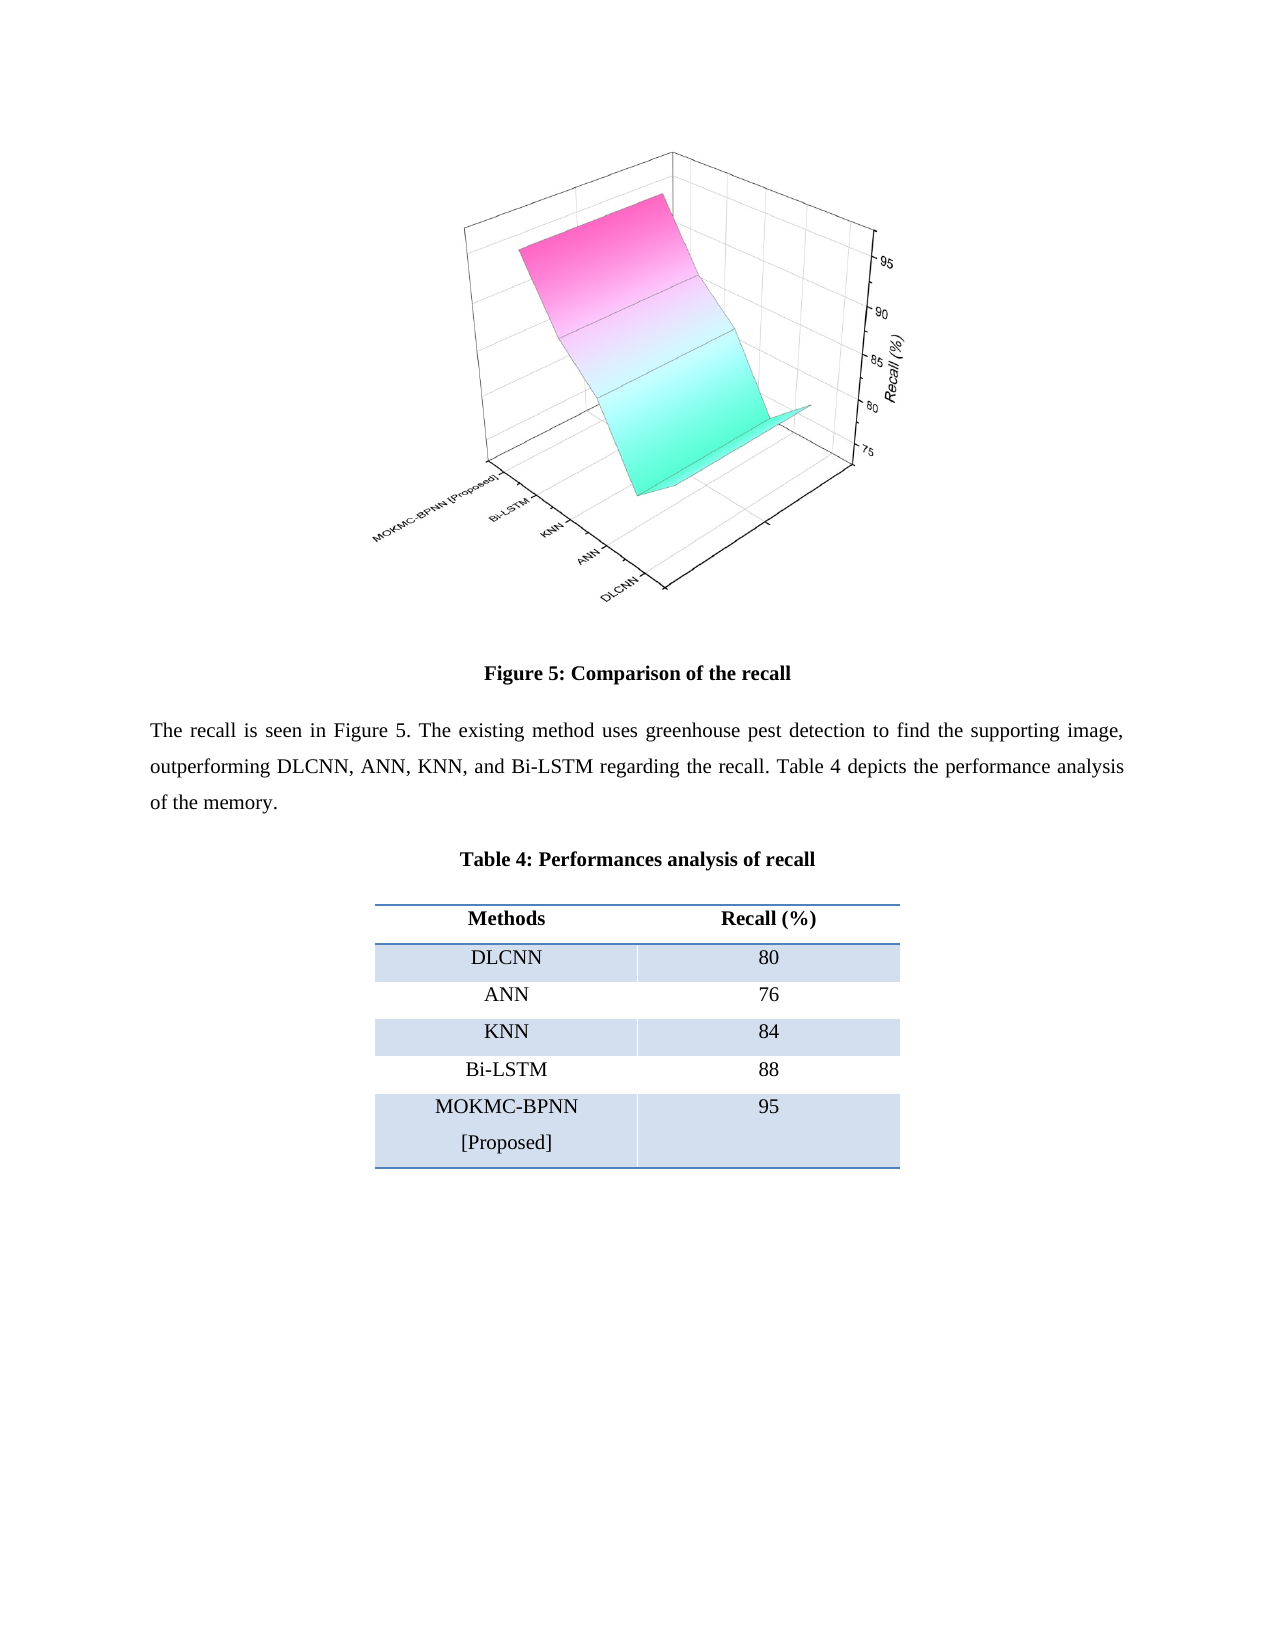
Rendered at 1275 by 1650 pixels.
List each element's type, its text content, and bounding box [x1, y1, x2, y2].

table_cell 95 [638, 1094, 900, 1167]
table_cell 76 [638, 982, 900, 1019]
table_cell KNN [375, 1019, 637, 1056]
text Figure 5: Comparison of the recall [150, 661, 1125, 685]
table_cell ANN [375, 982, 637, 1019]
table_header Methods [375, 906, 637, 943]
text The recall is seen in Figure 5. The existing method uses greenhouse pest detection to find the supporting image, outperforming DLCNN, ANN, KNN, and Bi-LSTM regarding the recall. Table 4 depicts the performance analysis of the memory. [150, 718, 1125, 814]
table_cell 84 [638, 1019, 900, 1056]
table_cell DLCNN [375, 945, 637, 982]
table_cell Bi-LSTM [375, 1056, 637, 1094]
picture [358, 150, 917, 626]
table_cell 80 [638, 945, 900, 982]
table_cell MOKMC-BPNN [Proposed] [375, 1094, 637, 1167]
table_header Recall (%) [638, 906, 900, 943]
text Table 4: Performances analysis of recall [150, 847, 1125, 871]
table_cell 88 [638, 1056, 900, 1094]
